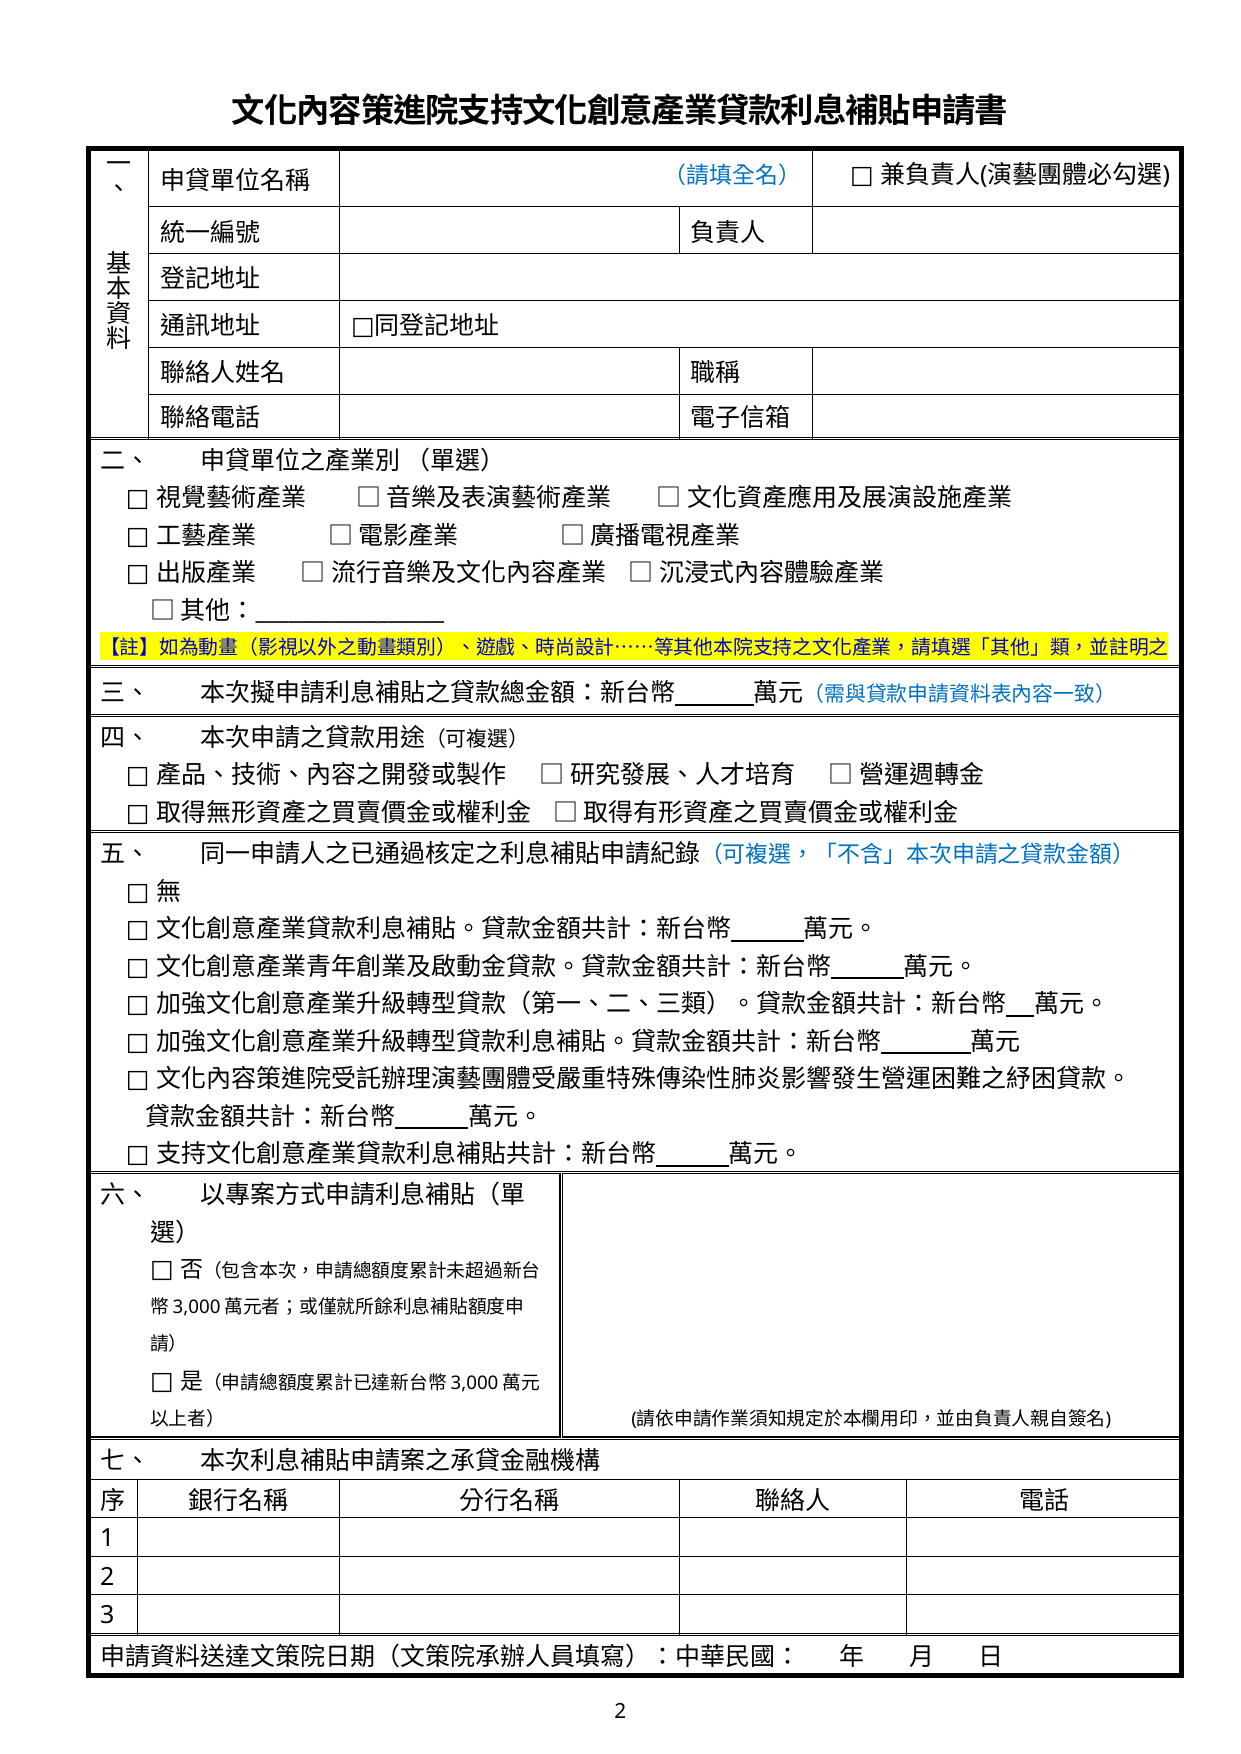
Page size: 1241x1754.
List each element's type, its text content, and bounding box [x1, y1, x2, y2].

table_cell [813, 395, 1179, 437]
table_header 申貸單位名稱 [149, 151, 339, 206]
text 文化內容策進院支持文化創意產業貸款利息補貼申請書 [118, 71, 1122, 146]
table_cell [138, 1518, 339, 1556]
table_cell 聯絡人姓名 [149, 348, 339, 394]
table_cell [907, 1518, 1179, 1556]
table_cell [340, 254, 1179, 300]
table_cell [813, 348, 1179, 394]
table_cell [340, 1595, 679, 1633]
table_cell 申請資料送達文策院日期（文策院承辦人員填寫）：中華民國： 年 月 日 [91, 1636, 1179, 1673]
table_cell 申貸單位之產業別 （單選） □ 視覺藝術產業 □ 音樂及表演藝術產業 □ 文化資產應用及展演設施產業 □ 工藝產業 □ 電影產業 □ 廣播電視產業 □ 出版產業 □ 流行音樂及文化內容產業 □ 沉浸式內容體驗產業 □ 其他：_________________ 【註】如為動畫（影視以外之動畫類別）、遊戲、時尚設計……等其他本院支持之文化產業，請填選「其他」類，並註明之 [91, 440, 1179, 665]
table_cell 2 [91, 1557, 137, 1594]
table_cell 分行名稱 [340, 1480, 679, 1517]
table_header （請填全名） [340, 151, 812, 206]
table_header 基本資料 [91, 151, 148, 437]
table_cell [138, 1557, 339, 1594]
table_cell [340, 1557, 679, 1594]
table_cell 電子信箱 [680, 395, 812, 437]
table_cell [340, 348, 679, 394]
table_cell 同一申請人之已通過核定之利息補貼申請紀錄（可複選，「不含」本次申請之貸款金額） □ 無 □ 文化創意產業貸款利息補貼。貸款金額共計：新台幣 萬元。 □ 文化創意產業青年創業及啟動金貸款。貸款金額共計：新台幣 萬元。 □ 加強文化創意產業升級轉型貸款（第一、二、三類）。貸款金額共計：新台幣 萬元。 □ 加強文化創意產業升級轉型貸款利息補貼。貸款金額共計：新台幣 萬元 □ 文化內容策進院受託辦理演藝團體受嚴重特殊傳染性肺炎影響發生營運困難之紓困貸款。 貸款金額共計：新台幣 萬元。 □ 支持文化創意產業貸款利息補貼共計：新台幣 萬元。 [91, 833, 1179, 1171]
table_cell (請依申請作業須知規定於本欄用印，並由負責人親自簽名) [563, 1174, 1179, 1436]
table_cell 本次利息補貼申請案之承貸金融機構 [91, 1440, 1179, 1478]
table_cell 1 [91, 1518, 137, 1556]
table_cell [340, 395, 679, 437]
table_cell [680, 1557, 906, 1594]
table_cell [340, 1518, 679, 1556]
table_cell [138, 1595, 339, 1633]
table_cell [340, 207, 679, 253]
table_cell 銀行名稱 [138, 1480, 339, 1517]
table_cell [680, 1518, 906, 1556]
table_cell 負責人 [680, 207, 812, 253]
table_cell [680, 1595, 906, 1633]
table_cell 3 [91, 1595, 137, 1633]
table_cell 登記地址 [149, 254, 339, 300]
table_cell 本次申請之貸款用途（可複選） □ 產品、技術、內容之開發或製作 □ 研究發展、人才培育 □ 營運週轉金 □ 取得無形資產之買賣價金或權利金 □ 取得有形資產之買賣價金或權利金 [91, 717, 1179, 830]
table_cell [907, 1595, 1179, 1633]
table_header □ 兼負責人(演藝團體必勾選) [813, 151, 1179, 206]
table_cell 序 [91, 1480, 137, 1517]
table_cell 職稱 [680, 348, 812, 394]
table_cell □同登記地址 [340, 301, 1179, 347]
table_cell 通訊地址 [149, 301, 339, 347]
table_cell [907, 1557, 1179, 1594]
table_cell [813, 207, 1179, 253]
table_cell 以專案方式申請利息補貼（單選） □ 否（包含本次，申請總額度累計未超過新台幣3,000萬元者；或僅就所餘利息補貼額度申請） □ 是（申請總額度累計已達新台幣3,000萬元以上者） [91, 1174, 559, 1436]
table_cell 統一編號 [149, 207, 339, 253]
table_cell 聯絡電話 [149, 395, 339, 437]
table_cell 聯絡人 [680, 1480, 906, 1517]
table_cell 電話 [907, 1480, 1179, 1517]
table_cell 本次擬申請利息補貼之貸款總金額：新台幣 萬元（需與貸款申請資料表內容一致） [91, 668, 1179, 714]
